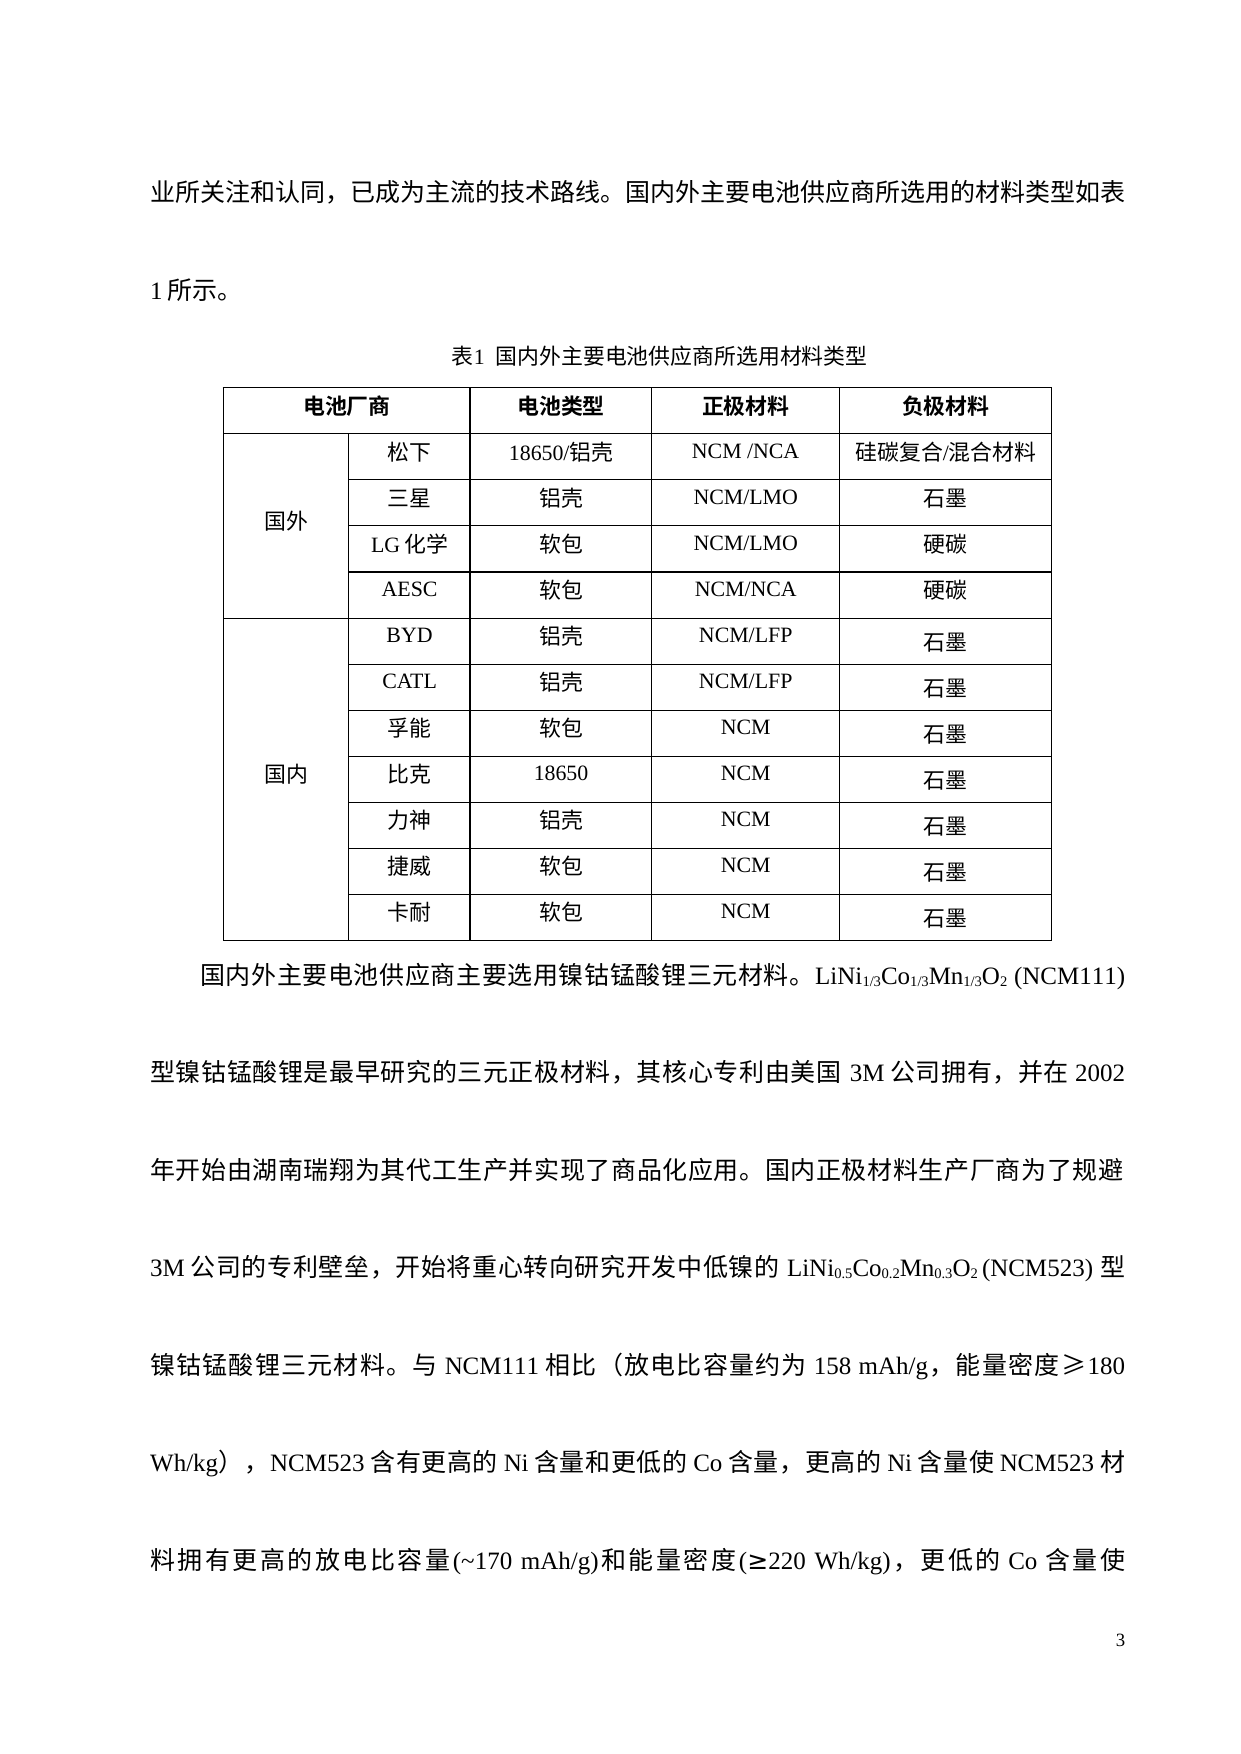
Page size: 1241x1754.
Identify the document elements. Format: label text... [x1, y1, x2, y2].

table_header 电池厂商 [224, 388, 469, 433]
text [150, 158, 1125, 321]
table_cell NCM/LFP [652, 619, 839, 663]
table_cell CATL [349, 665, 469, 709]
table_cell 卡耐 [349, 895, 469, 940]
table_cell NCM/LMO [652, 526, 839, 571]
table_header 电池类型 [471, 388, 651, 433]
table_cell 18650/铝壳 [471, 434, 651, 479]
table_cell 硅碳复合/混合材料 [840, 434, 1051, 479]
table_cell 国内 [224, 619, 348, 940]
table_cell 力神 [349, 803, 469, 848]
table_cell 铝壳 [471, 665, 651, 709]
table_cell 18650 [471, 757, 651, 802]
table_cell LG化学 [349, 526, 469, 571]
table_cell NCM [652, 803, 839, 848]
table_header 负极材料 [840, 388, 1051, 433]
table_cell 捷威 [349, 849, 469, 894]
table_cell 松下 [349, 434, 469, 479]
table_cell 软包 [471, 526, 651, 571]
table_cell 软包 [471, 711, 651, 756]
table_cell 孚能 [349, 711, 469, 756]
table_cell 石墨 [840, 895, 1051, 940]
table_cell 石墨 [840, 803, 1051, 848]
table_cell 硬碳 [840, 526, 1051, 571]
table_cell 软包 [471, 895, 651, 940]
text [150, 941, 1125, 1591]
table_cell NCM [652, 895, 839, 940]
table_cell NCM [652, 711, 839, 756]
table_cell 软包 [471, 849, 651, 894]
table_cell 软包 [471, 573, 651, 617]
table_cell 石墨 [840, 711, 1051, 756]
table_cell BYD [349, 619, 469, 663]
table_cell 硬碳 [840, 573, 1051, 617]
table_cell 石墨 [840, 619, 1051, 663]
table_cell 三星 [349, 480, 469, 525]
table_header 正极材料 [652, 388, 839, 433]
table_cell NCM /NCA [652, 434, 839, 479]
table_cell 石墨 [840, 757, 1051, 802]
table_cell 石墨 [840, 480, 1051, 525]
table_cell 铝壳 [471, 480, 651, 525]
table_cell 铝壳 [471, 619, 651, 663]
list 国内外主要电池供应商所选用材料类型 [194, 339, 1125, 371]
table_cell NCM [652, 849, 839, 894]
table_cell NCM/LFP [652, 665, 839, 709]
table_cell NCM/NCA [652, 573, 839, 617]
table_cell NCM/LMO [652, 480, 839, 525]
table_cell 国外 [224, 434, 348, 617]
table_cell NCM [652, 757, 839, 802]
table_cell AESC [349, 573, 469, 617]
table_cell 铝壳 [471, 803, 651, 848]
table_cell 比克 [349, 757, 469, 802]
table_cell 石墨 [840, 665, 1051, 709]
table_cell 石墨 [840, 849, 1051, 894]
